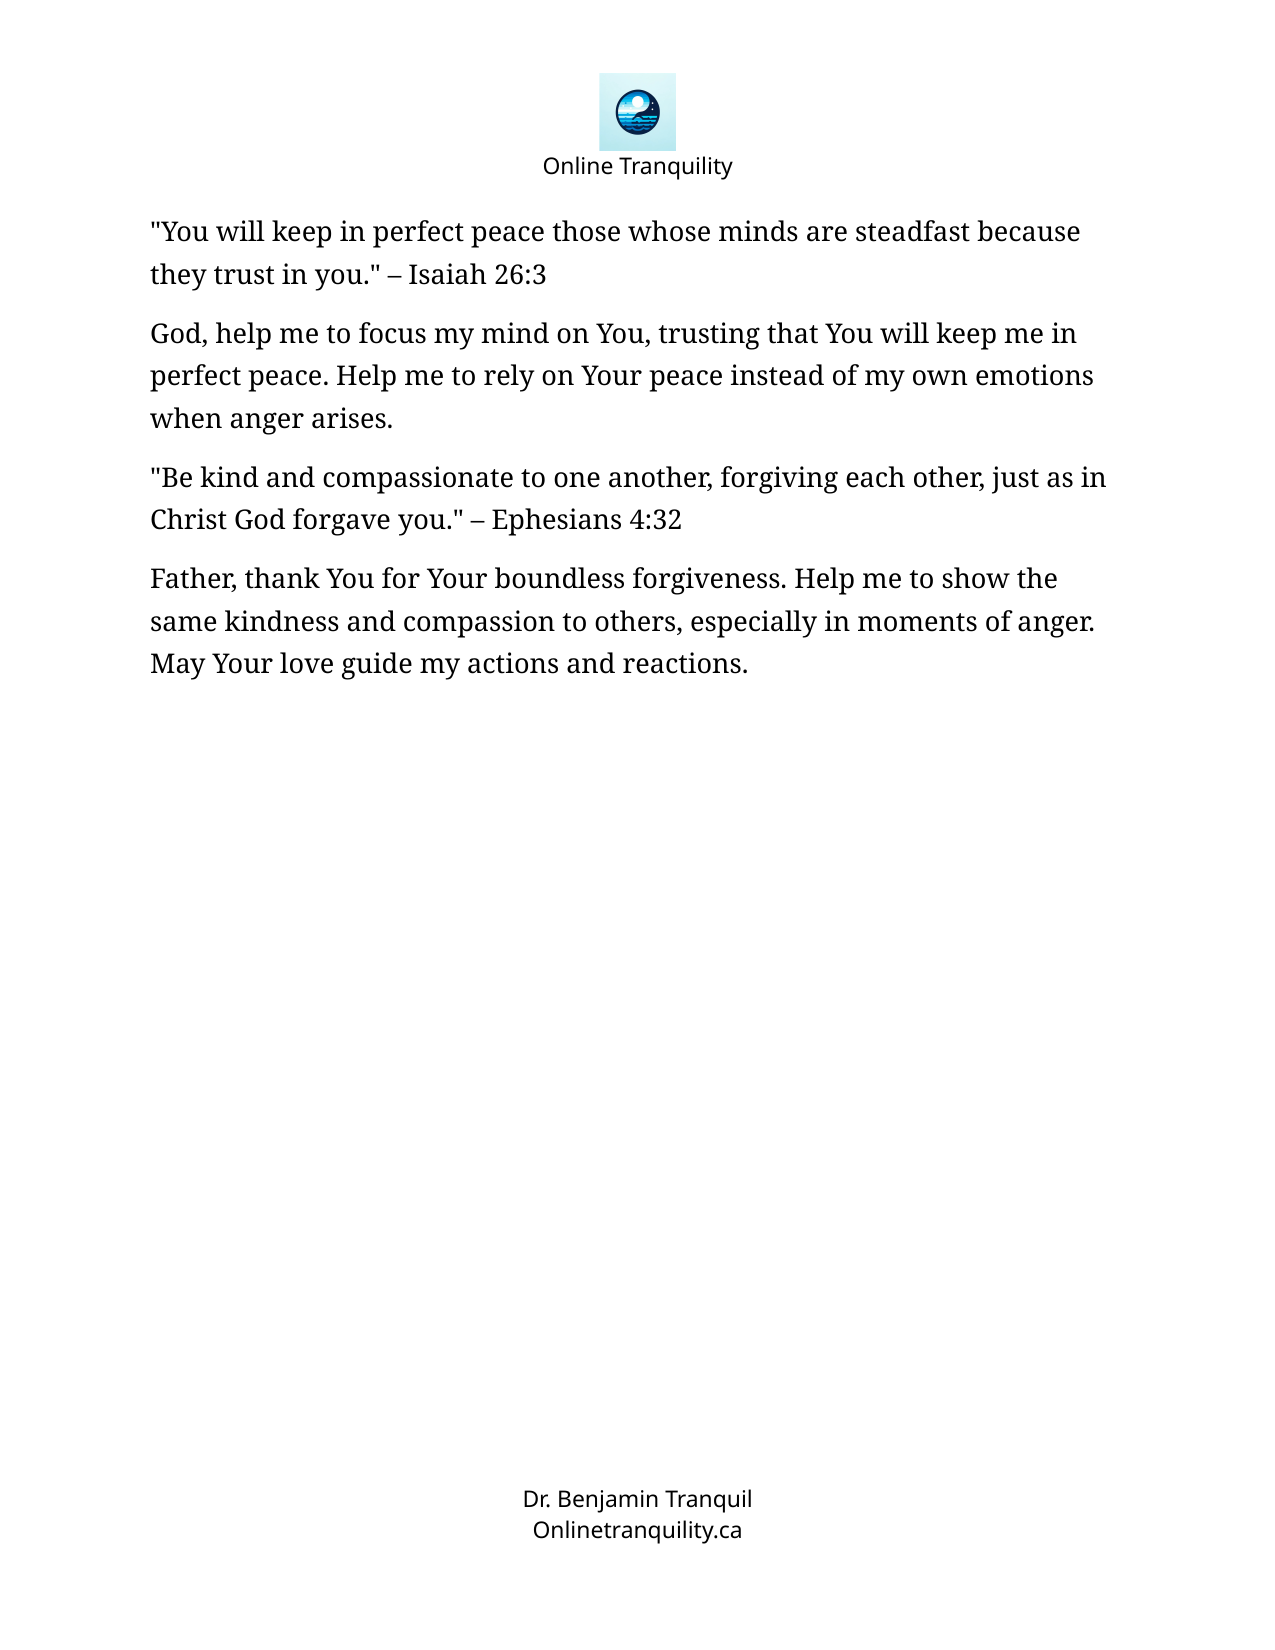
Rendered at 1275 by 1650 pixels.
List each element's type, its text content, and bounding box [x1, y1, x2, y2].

text "You will keep in perfect peace those whose minds are steadfast because they trust in you." – Isaiah 26:3 [150, 213, 1125, 292]
text "Be kind and compassionate to one another, forgiving each other, just as in Christ God forgave you." – Ephesians 4:32 [150, 458, 1125, 537]
text Father, thank You for Your boundless forgiveness. Help me to show the same kindness and compassion to others, especially in moments of anger. May Your love guide my actions and reactions. [150, 559, 1125, 681]
text God, help me to focus my mind on You, trusting that You will keep me in perfect peace. Help me to rely on Your peace instead of my own emotions when anger arises. [150, 314, 1125, 436]
picture [599, 73, 676, 151]
